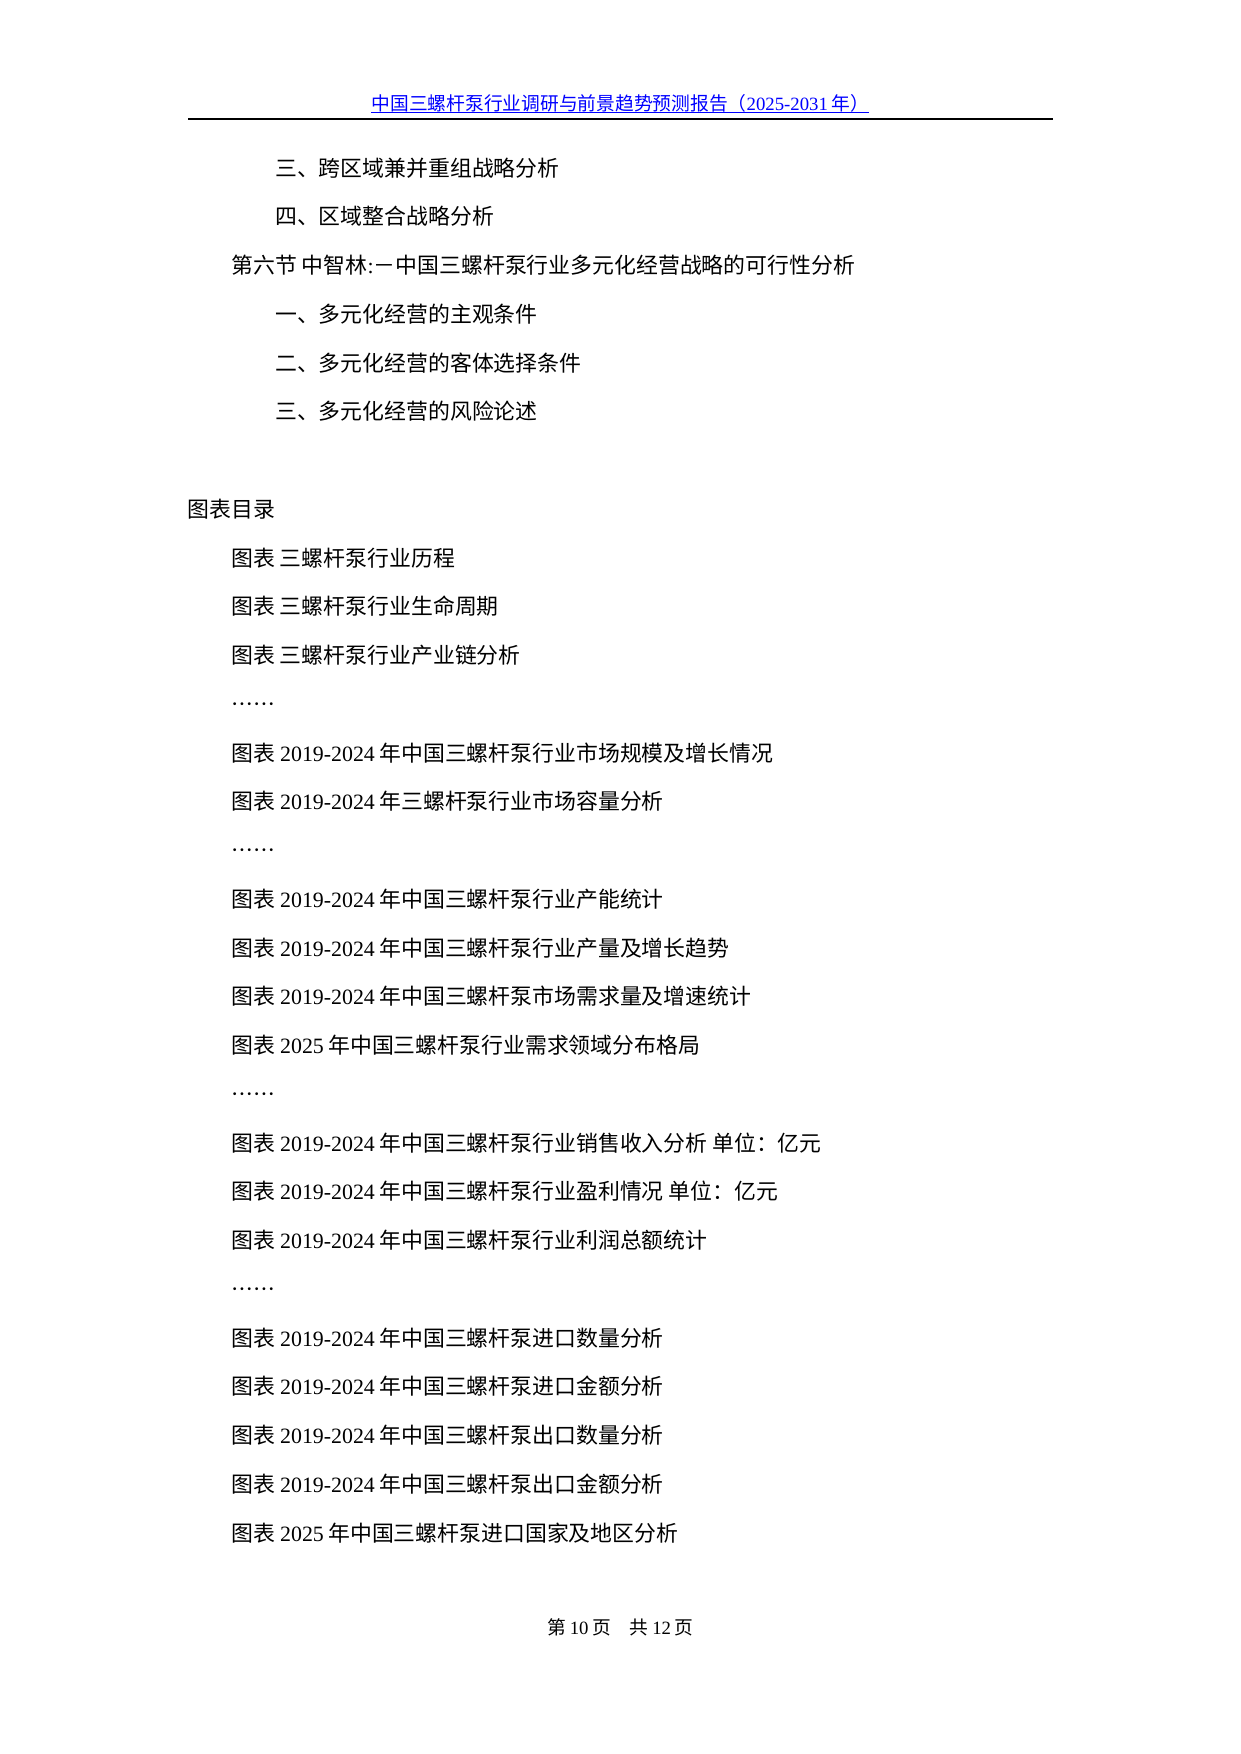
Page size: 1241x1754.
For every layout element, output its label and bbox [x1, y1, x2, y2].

text [187, 150, 1053, 1548]
